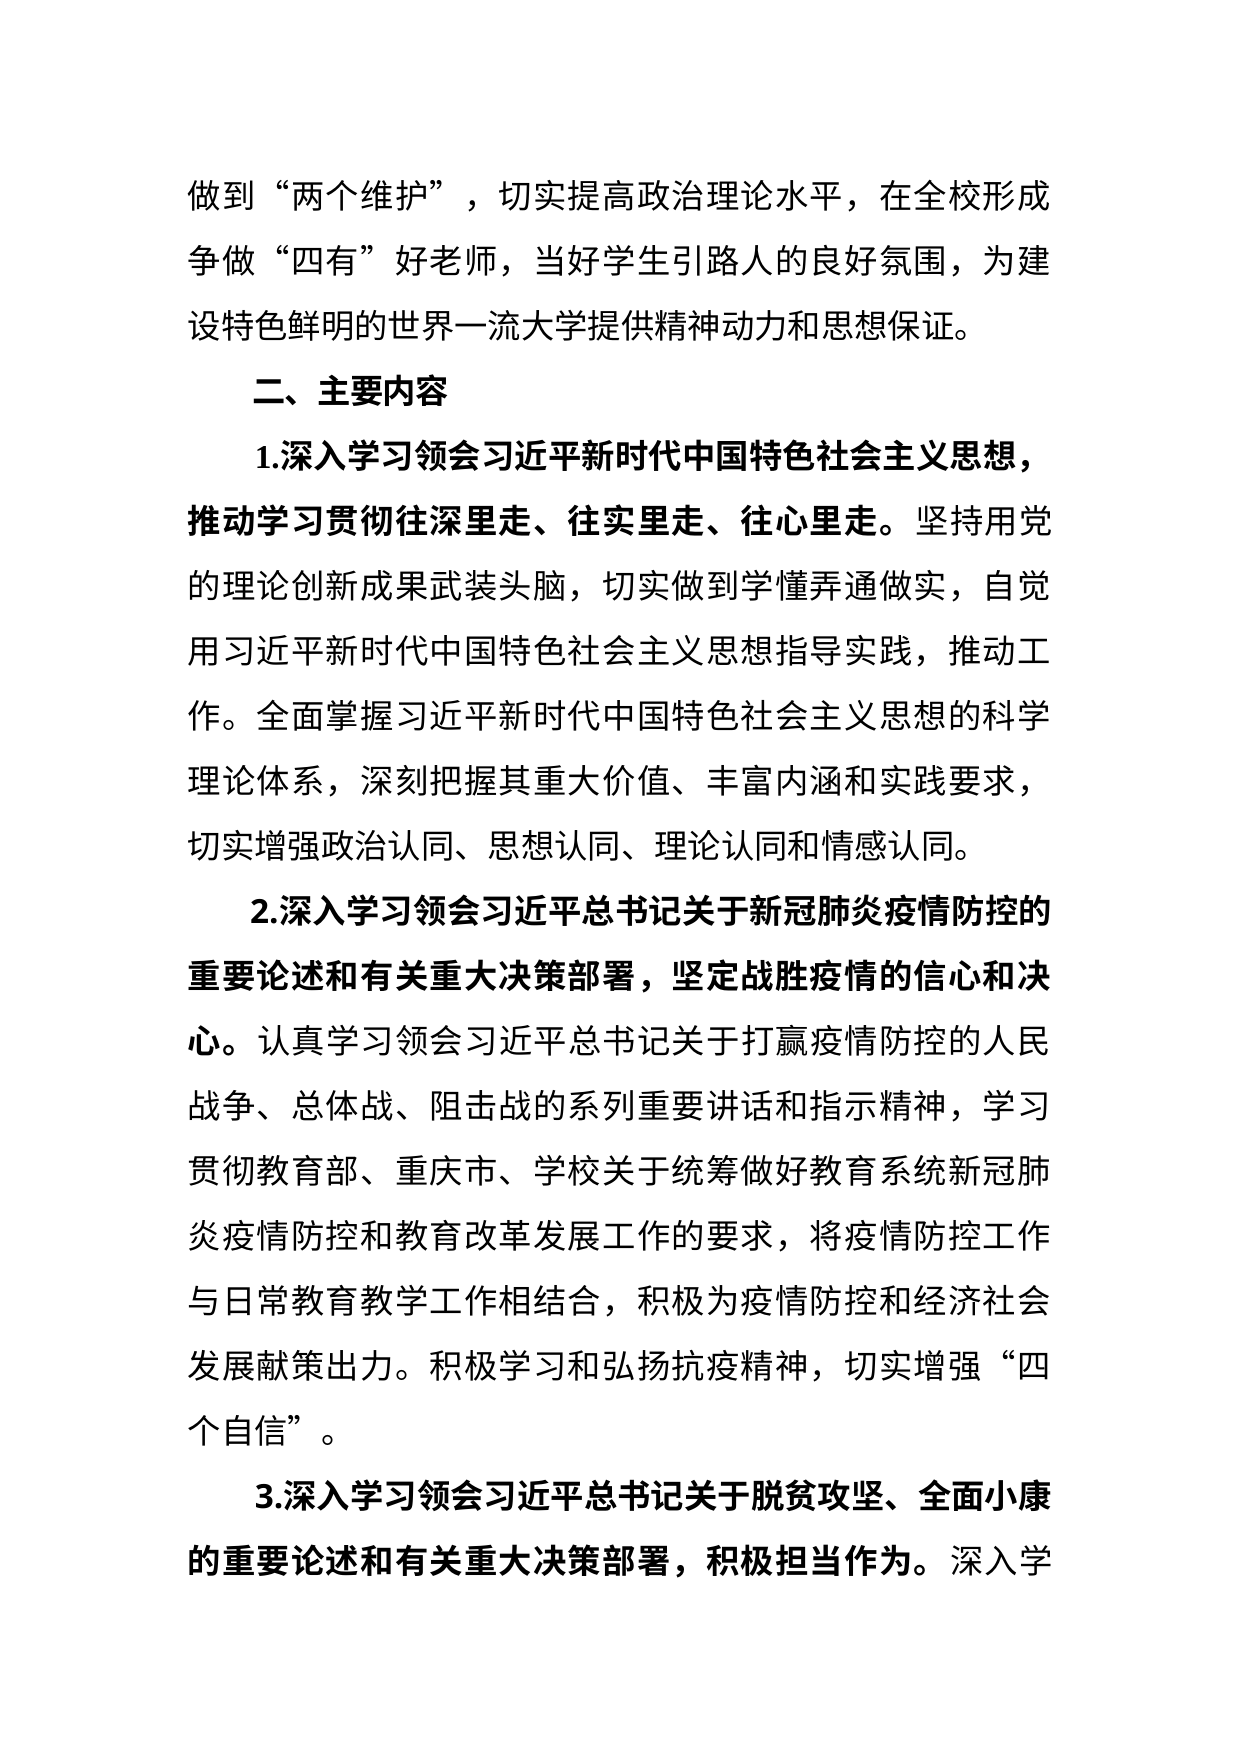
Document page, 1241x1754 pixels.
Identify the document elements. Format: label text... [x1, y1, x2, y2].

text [187, 1462, 1053, 1592]
text 二、主要内容 [187, 357, 1053, 422]
text 1.深入学习领会习近平新时代中国特色社会主义思想，推动学习贯彻往深里走、往实里走、往心里走。坚持用党的理论创新成果武装头脑，切实做到学懂弄通做实，自觉用习近平新时代中国特色社会主义思想指导实践，推动工作。全面掌握习近平新时代中国特色社会主义思想的科学理论体系，深刻把握其重大价值、丰富内涵和实践要求，切实增强政治认同、思想认同、理论认同和情感认同。 [187, 422, 1053, 877]
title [187, 162, 1053, 357]
text 2.深入学习领会习近平总书记关于新冠肺炎疫情防控的重要论述和有关重大决策部署，坚定战胜疫情的信心和决心。认真学习领会习近平总书记关于打赢疫情防控的人民战争、总体战、阻击战的系列重要讲话和指示精神，学习贯彻教育部、重庆市、学校关于统筹做好教育系统新冠肺炎疫情防控和教育改革发展工作的要求，将疫情防控工作与日常教育教学工作相结合，积极为疫情防控和经济社会发展献策出力。积极学习和弘扬抗疫精神，切实增强“四个自信”。 [187, 877, 1053, 1462]
